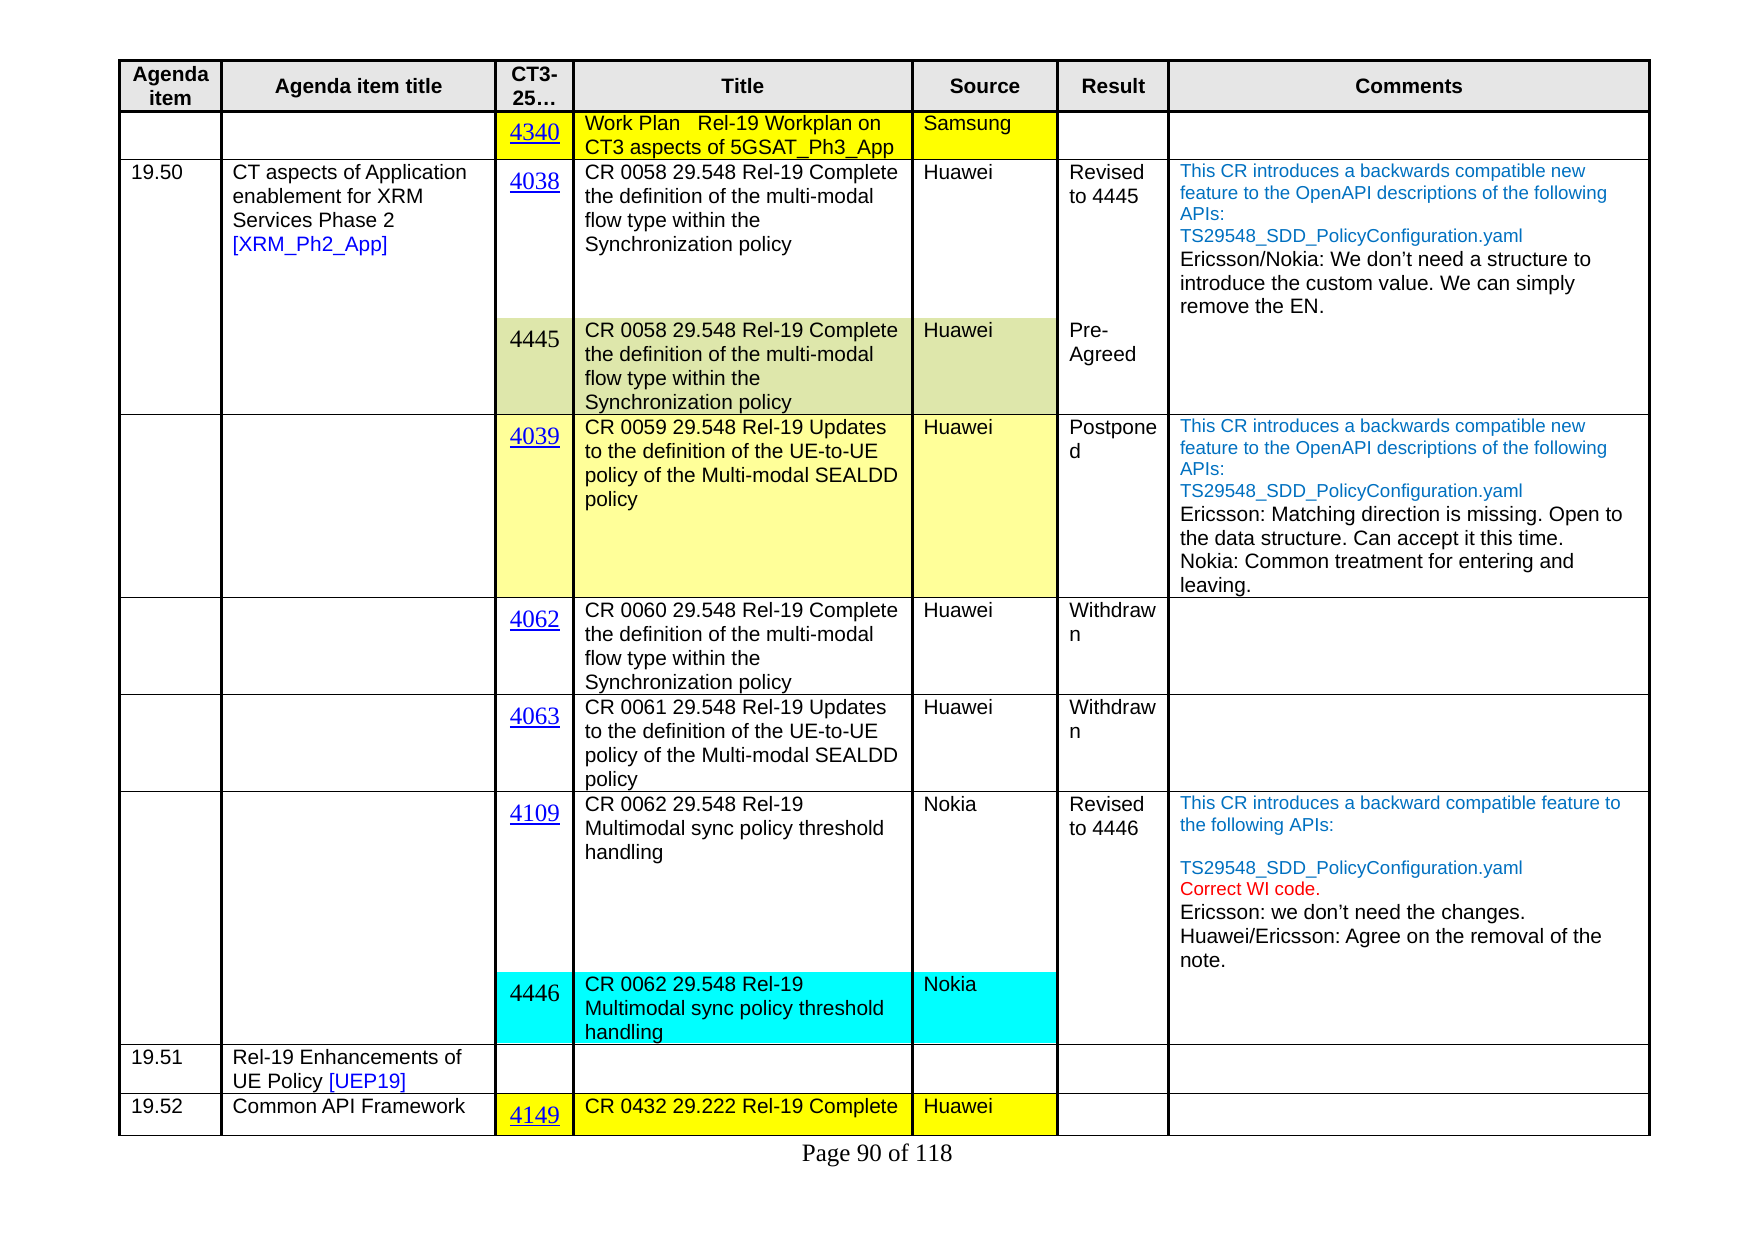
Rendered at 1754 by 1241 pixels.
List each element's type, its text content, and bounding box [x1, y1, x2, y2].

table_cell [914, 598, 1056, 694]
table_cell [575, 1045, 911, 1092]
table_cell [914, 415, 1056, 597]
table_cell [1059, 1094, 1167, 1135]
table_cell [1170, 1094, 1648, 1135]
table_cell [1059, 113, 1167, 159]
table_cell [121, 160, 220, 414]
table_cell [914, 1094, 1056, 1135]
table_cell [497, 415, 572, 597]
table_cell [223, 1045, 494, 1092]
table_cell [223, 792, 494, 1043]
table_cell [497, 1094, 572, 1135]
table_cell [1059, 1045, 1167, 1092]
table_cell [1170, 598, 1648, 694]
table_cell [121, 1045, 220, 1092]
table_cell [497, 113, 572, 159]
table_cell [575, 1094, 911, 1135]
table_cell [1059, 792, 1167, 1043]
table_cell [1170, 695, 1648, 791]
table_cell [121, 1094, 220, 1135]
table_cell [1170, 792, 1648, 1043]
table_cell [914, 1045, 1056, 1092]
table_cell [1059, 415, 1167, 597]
table_header CT3-25… [497, 62, 572, 110]
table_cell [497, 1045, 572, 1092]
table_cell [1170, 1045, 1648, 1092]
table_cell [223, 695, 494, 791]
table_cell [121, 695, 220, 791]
table_header Agenda item [121, 62, 220, 110]
table_header Source [914, 62, 1056, 110]
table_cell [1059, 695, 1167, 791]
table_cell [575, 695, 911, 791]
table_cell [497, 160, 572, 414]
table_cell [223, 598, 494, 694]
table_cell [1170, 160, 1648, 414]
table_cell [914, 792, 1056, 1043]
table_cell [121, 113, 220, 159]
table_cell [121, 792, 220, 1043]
table_header Comments [1170, 62, 1648, 110]
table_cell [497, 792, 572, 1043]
table_header Title [575, 62, 911, 110]
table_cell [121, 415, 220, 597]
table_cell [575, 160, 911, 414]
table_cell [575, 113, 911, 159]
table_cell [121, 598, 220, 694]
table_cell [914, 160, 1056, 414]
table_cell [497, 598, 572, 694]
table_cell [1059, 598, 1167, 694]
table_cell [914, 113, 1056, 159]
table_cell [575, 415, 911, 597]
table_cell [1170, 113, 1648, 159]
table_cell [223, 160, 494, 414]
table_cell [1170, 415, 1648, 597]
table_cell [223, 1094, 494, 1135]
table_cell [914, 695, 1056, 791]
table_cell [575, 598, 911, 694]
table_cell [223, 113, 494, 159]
table_header Result [1059, 62, 1167, 110]
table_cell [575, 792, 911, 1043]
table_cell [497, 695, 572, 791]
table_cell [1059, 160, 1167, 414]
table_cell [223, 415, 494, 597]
table_header Agenda item title [223, 62, 494, 110]
